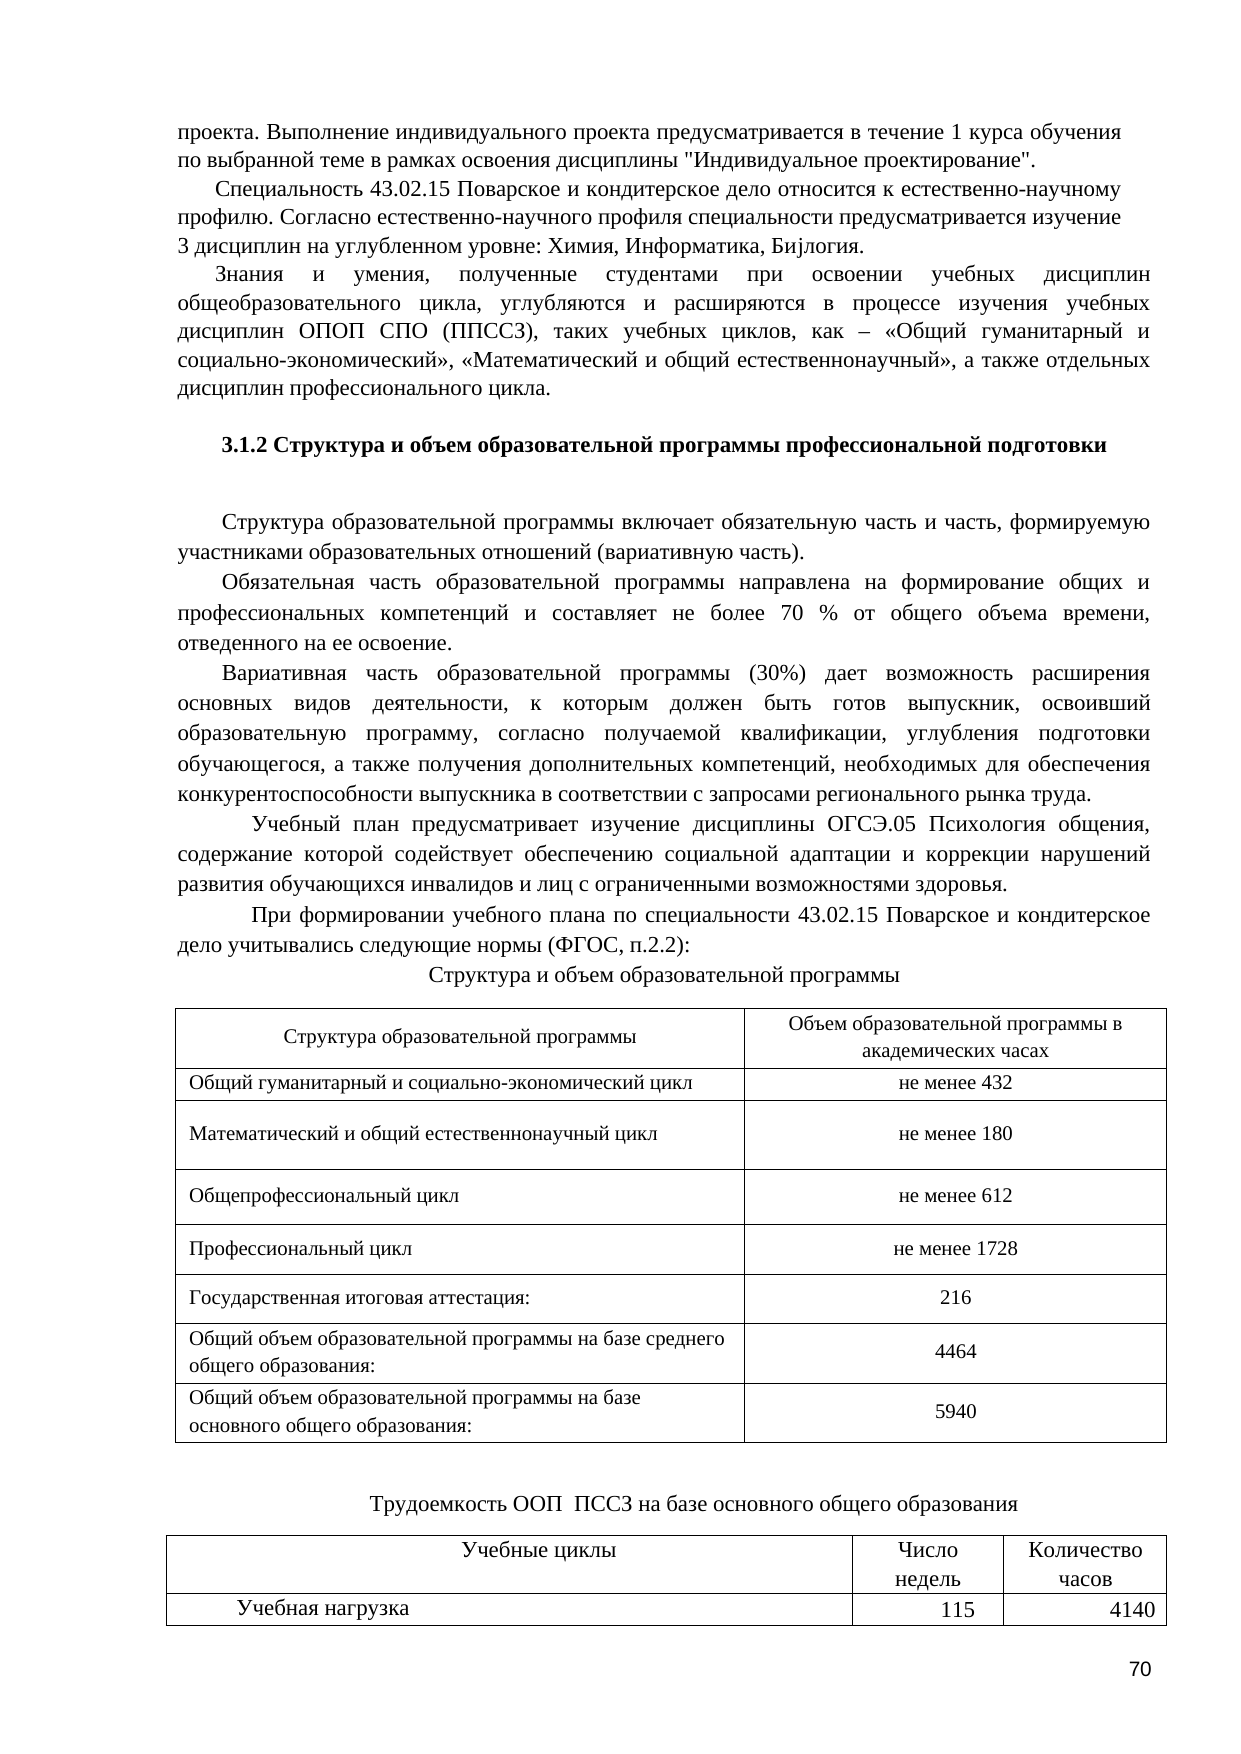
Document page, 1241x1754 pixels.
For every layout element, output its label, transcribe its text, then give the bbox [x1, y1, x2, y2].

table_cell 4140 [1004, 1594, 1166, 1625]
table_cell 5940 [745, 1384, 1166, 1442]
text 3.1.2 Структура и объем образовательной программы профессиональной подготовки [177, 431, 1152, 457]
text Знания и умения, полученные студентами при освоении учебных дисциплин общеобразовательного цикла, углубляются и расширяются в процессе изучения учебных дисциплин ОПОП СПО (ППССЗ), таких учебных циклов, как – «Общий гуманитарный и социально-экономический», «Математический и общий естественнонаучный», а также отдельных дисциплин профессионального цикла. [177, 260, 1152, 400]
text Специальность 43.02.15 Поварское и кондитерское дело относится к естественно-научному профилю. Согласно естественно-научного профиля специальности предусматривается изучение 3 дисциплин на углубленном уровне: Химия, Информатика, Биjлогия. [177, 175, 1122, 258]
table_header Учебные циклы [167, 1536, 852, 1593]
table_cell Учебная нагрузка [167, 1594, 852, 1625]
table_cell 216 [745, 1275, 1166, 1323]
table_cell Общий объем образовательной программы на базе среднего общего образования: [176, 1324, 744, 1383]
table_cell 4464 [745, 1324, 1166, 1383]
text Обязательная часть образовательной программы направлена на формирование общих и профессиональных компетенций и составляет не более 70 % от общего объема времени, отведенного на ее освоение. [177, 568, 1152, 655]
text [177, 118, 1122, 173]
table_cell 115 [853, 1594, 1003, 1625]
list Учебный план предусматривает изучение дисциплины ОГСЭ.05 Психология общения, содержание которой содействует обеспечению социальной адаптации и коррекции нарушений развития обучающихся инвалидов и лиц с ограниченными возможностями здоровья. [177, 810, 1152, 897]
table_cell не менее 432 [745, 1069, 1166, 1100]
table_header Число недель [853, 1536, 1003, 1593]
table_cell Общий гуманитарный и социально-экономический цикл [176, 1069, 744, 1100]
table_cell Общепрофессиональный цикл [176, 1170, 744, 1224]
text Структура и объем образовательной программы [177, 961, 1152, 987]
table_cell не менее 1728 [745, 1225, 1166, 1274]
table_cell Государственная итоговая аттестация: [176, 1275, 744, 1323]
list При формировании учебного плана по специальности 43.02.15 Поварское и кондитерское дело учитывались следующие нормы (ФГОС, п.2.2): [177, 901, 1152, 957]
text Трудоемкость ООП ПССЗ на базе основного общего образования [177, 1490, 1152, 1517]
table_cell не менее 612 [745, 1170, 1166, 1224]
table_cell Профессиональный цикл [176, 1225, 744, 1274]
table_cell не менее 180 [745, 1101, 1166, 1169]
table_header Количество часов [1004, 1536, 1166, 1593]
text Структура образовательной программы включает обязательную часть и часть, формируемую участниками образовательных отношений (вариативную часть). [177, 508, 1152, 564]
text Вариативная часть образовательной программы (30%) дает возможность расширения основных видов деятельности, к которым должен быть готов выпускник, освоивший образовательную программу, согласно получаемой квалификации, углубления подготовки обучающегося, а также получения дополнительных компетенций, необходимых для обеспечения конкурентоспособности выпускника в соответствии с запросами регионального рынка труда. [177, 659, 1152, 806]
table_cell Общий объем образовательной программы на базе основного общего образования: [176, 1384, 744, 1442]
table_cell Математический и общий естественнонаучный цикл [176, 1101, 744, 1169]
table_header Объем образовательной программы в академических часах [745, 1009, 1166, 1068]
table_header Структура образовательной программы [176, 1009, 744, 1068]
